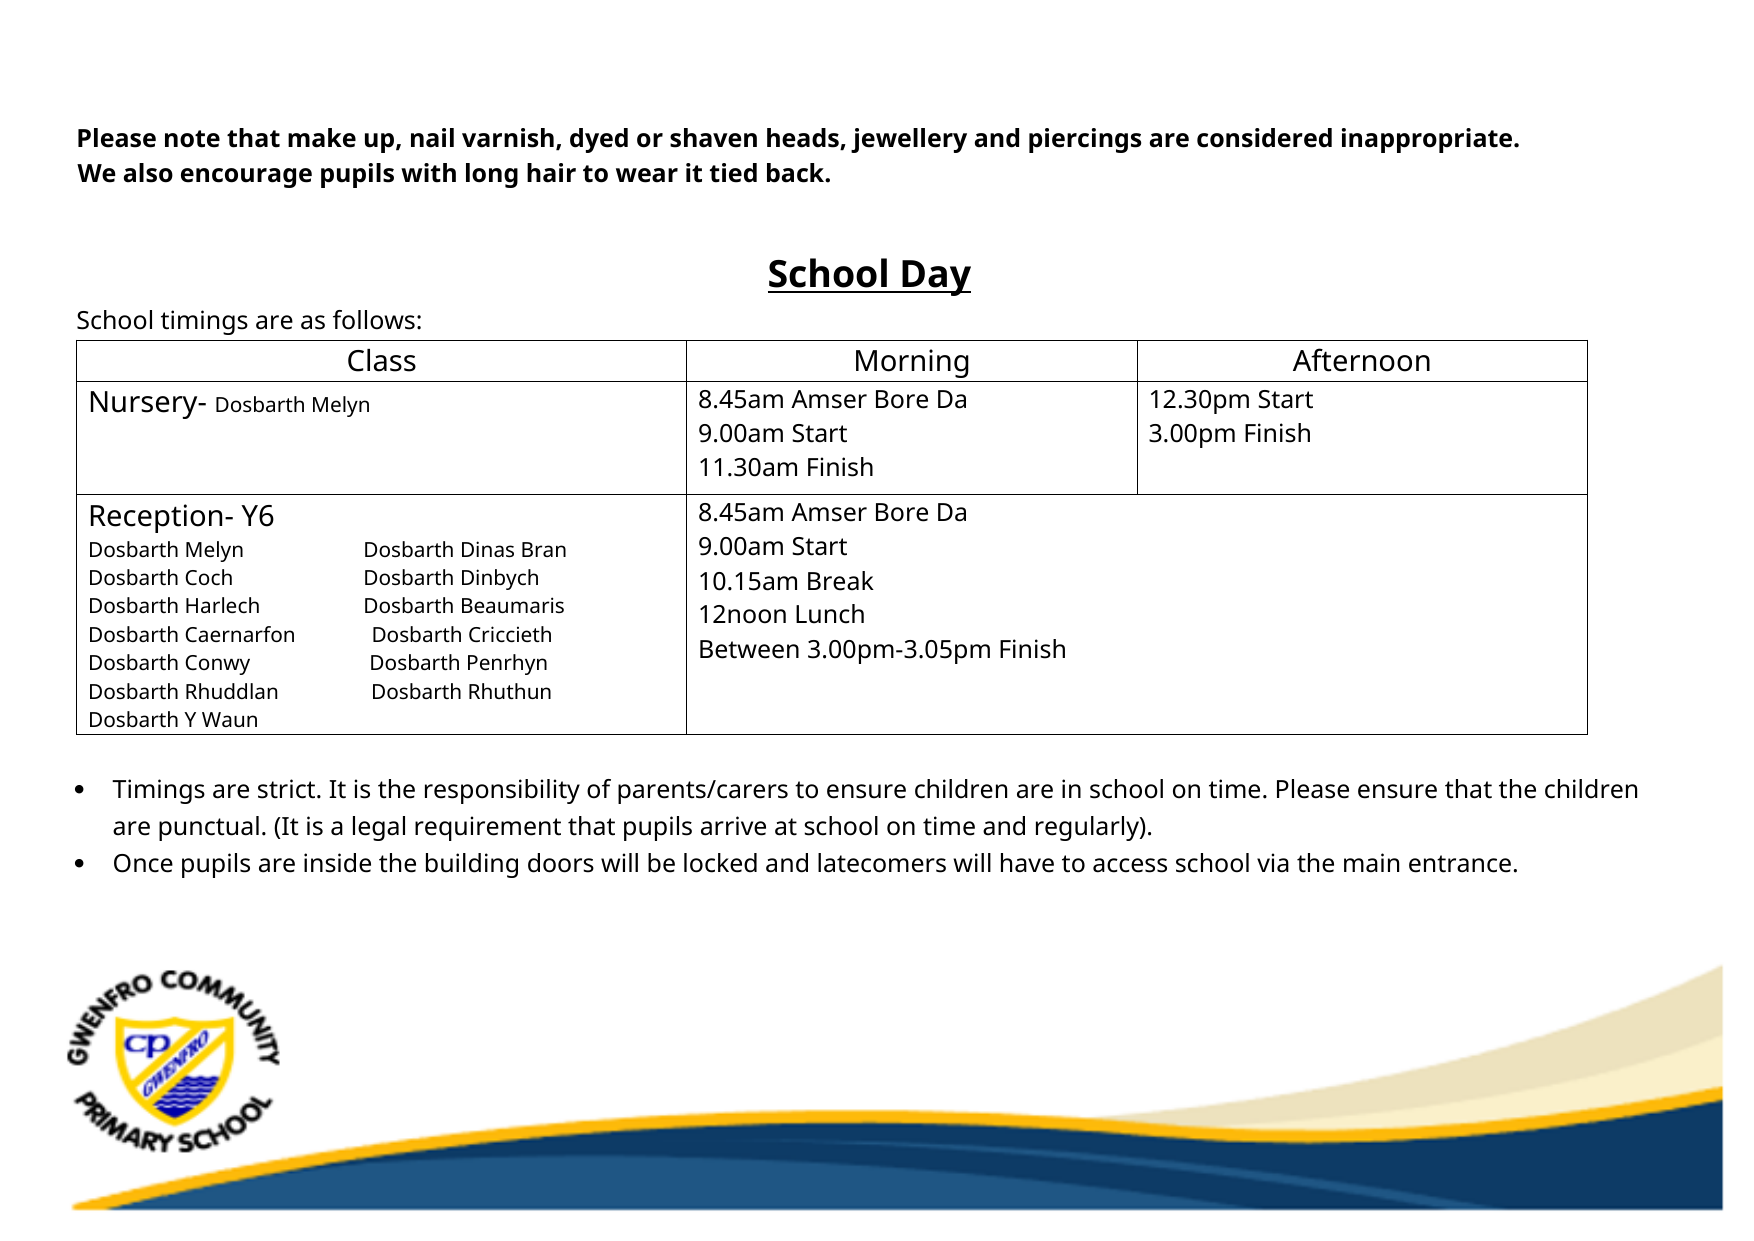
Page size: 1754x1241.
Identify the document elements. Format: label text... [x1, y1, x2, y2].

subtitle School timings are as follows: [76, 303, 1663, 337]
table_cell 12.30pm Start 3.00pm Finish [1138, 382, 1587, 494]
table_cell Reception- Y6 Dosbarth Melyn Dosbarth Dinas Bran Dosbarth Coch Dosbarth Dinbych Dosbarth Harlech Dosbarth Beaumaris Dosbarth Caernarfon Dosbarth Criccieth Dosbarth Conwy Dosbarth Penrhyn Dosbarth Rhuddlan Dosbarth Rhuthun Dosbarth Y Waun [77, 495, 686, 734]
table_header Afternoon [1138, 341, 1587, 381]
table_cell 8.45am Amser Bore Da 9.00am Start 10.15am Break 12noon Lunch Between 3.00pm-3.05pm Finish [687, 495, 1587, 734]
list Timings are strict. It is the responsibility of parents/carers to ensure children are in school on time. Please ensure that the children are punctual. (It is a legal requirement that pupils arrive at school on time and regularly). [75, 772, 1663, 843]
table_cell 8.45am Amser Bore Da 9.00am Start 11.30am Finish [687, 382, 1137, 494]
table_header Morning [687, 341, 1137, 381]
table_cell Nursery- Dosbarth Melyn [77, 382, 686, 494]
table_header Class [77, 341, 686, 381]
list Once pupils are inside the building doors will be locked and latecomers will have to access school via the main entrance. [75, 846, 1655, 879]
picture [31, 940, 1732, 1228]
text School Day [75, 248, 1663, 299]
text Please note that make up, nail varnish, dyed or shaven heads, jewellery and piercings are considered inappropriate. We also encourage pupils with long hair to wear it tied back. [76, 121, 1547, 190]
